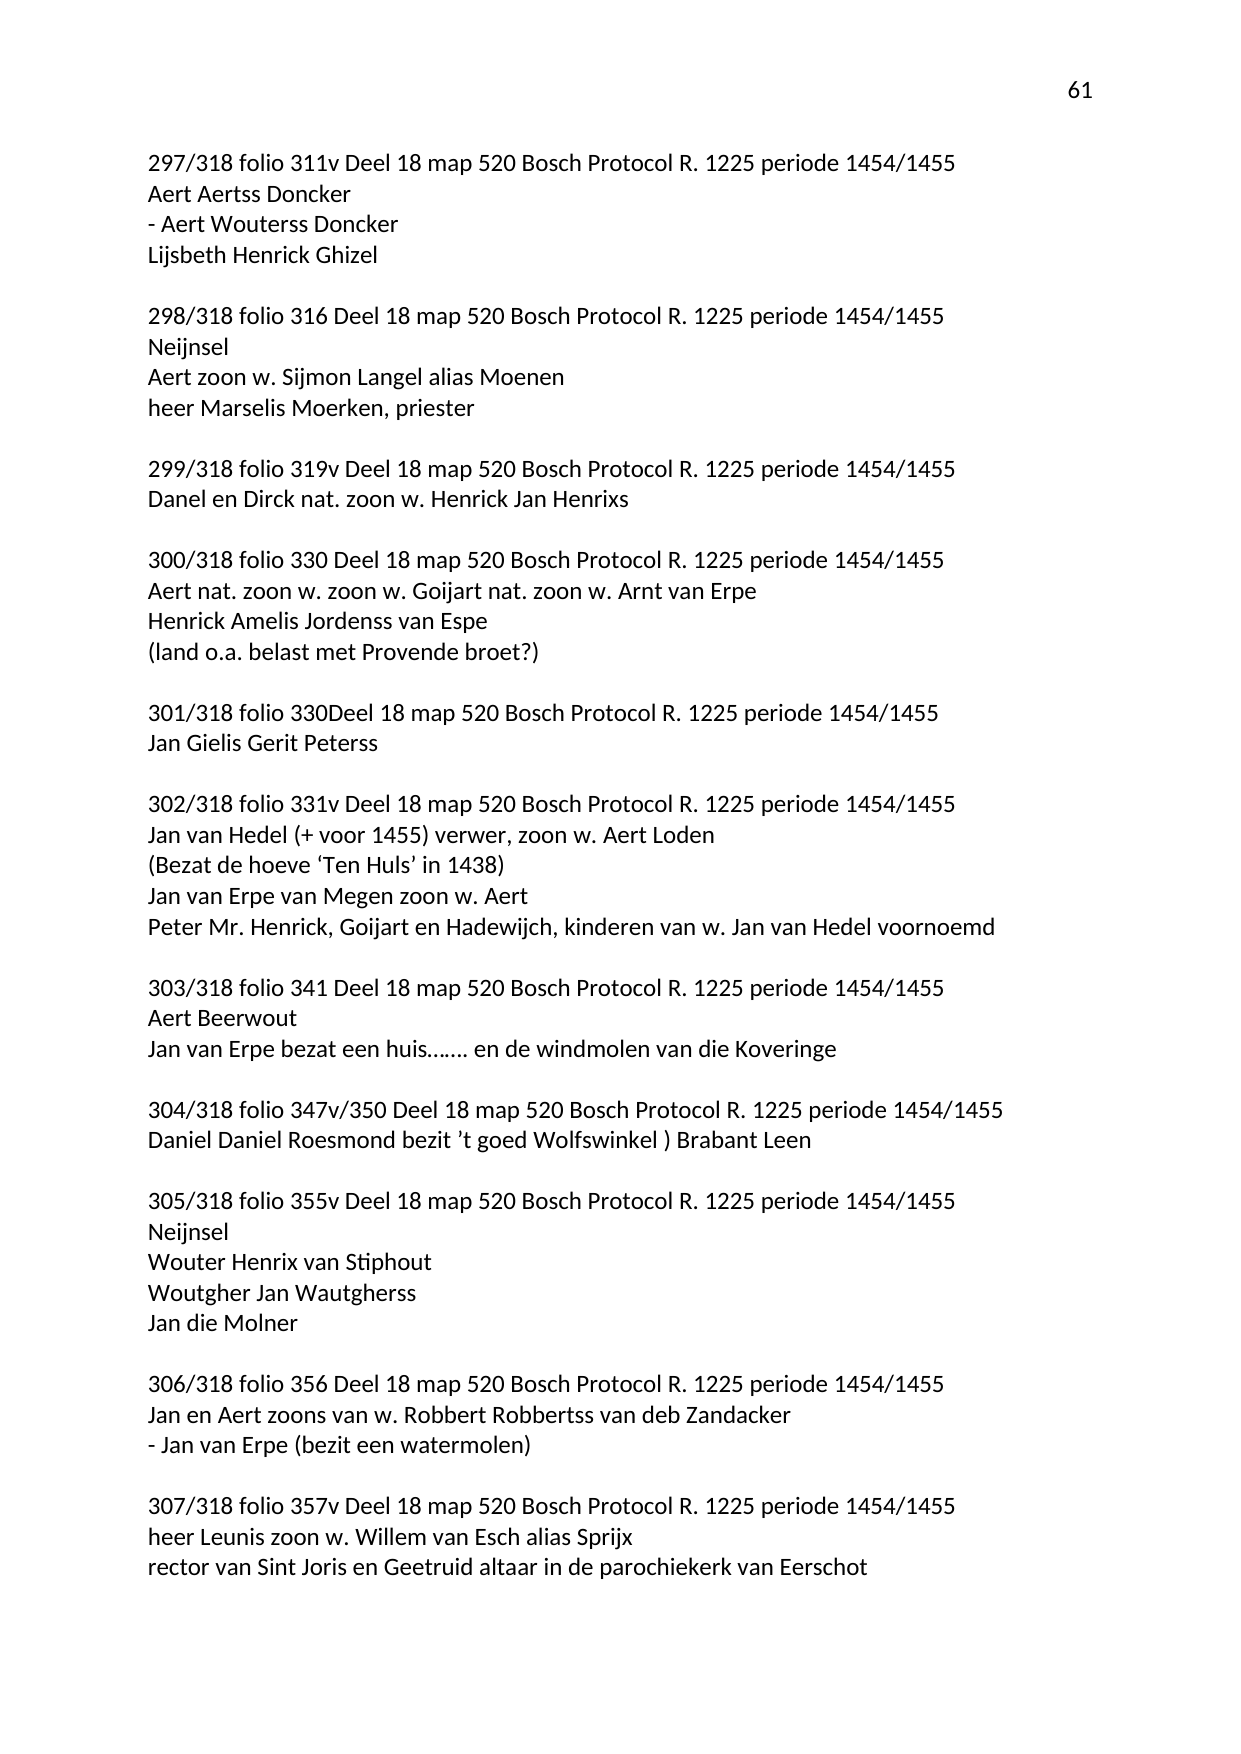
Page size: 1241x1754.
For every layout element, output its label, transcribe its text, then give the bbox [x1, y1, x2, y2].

text 307/318 folio 357v Deel 18 map 520 Bosch Protocol R. 1225 periode 1454/1455 [148, 1491, 1093, 1521]
text Neijnsel [148, 1216, 1093, 1246]
text Aert nat. zoon w. zoon w. Goijart nat. zoon w. Arnt van Erpe [148, 575, 1093, 605]
text 301/318 folio 330Deel 18 map 520 Bosch Protocol R. 1225 periode 1454/1455 [148, 697, 1093, 727]
text Jan van Erpe van Megen zoon w. Aert [148, 880, 1093, 911]
text Henrick Amelis Jordenss van Espe [148, 605, 1093, 636]
text 299/318 folio 319v Deel 18 map 520 Bosch Protocol R. 1225 periode 1454/1455 [148, 453, 1093, 483]
text (land o.a. belast met Provende broet?) [148, 636, 1093, 666]
text Aert Beerwout [148, 1002, 1093, 1033]
text Jan Gielis Gerit Peterss [148, 727, 1093, 758]
text 304/318 folio 347v/350 Deel 18 map 520 Bosch Protocol R. 1225 periode 1454/1455 [148, 1094, 1093, 1124]
text 306/318 folio 356 Deel 18 map 520 Bosch Protocol R. 1225 periode 1454/1455 [148, 1368, 1093, 1399]
text 297/318 folio 311v Deel 18 map 520 Bosch Protocol R. 1225 periode 1454/1455 [148, 148, 1093, 178]
text 302/318 folio 331v Deel 18 map 520 Bosch Protocol R. 1225 periode 1454/1455 [148, 788, 1093, 819]
text - Jan van Erpe (bezit een watermolen) [148, 1429, 1093, 1460]
text heer Marselis Moerken, priester [148, 392, 1093, 422]
text Jan en Aert zoons van w. Robbert Robbertss van deb Zandacker [148, 1399, 1093, 1429]
text Lijsbeth Henrick Ghizel [148, 239, 1093, 270]
text Peter Mr. Henrick, Goijart en Hadewijch, kinderen van w. Jan van Hedel voornoemd [148, 911, 1093, 941]
text heer Leunis zoon w. Willem van Esch alias Sprijx [148, 1521, 1093, 1552]
text Woutgher Jan Wautgherss [148, 1277, 1093, 1307]
text Jan die Molner [148, 1307, 1093, 1338]
text Wouter Henrix van Stiphout [148, 1246, 1093, 1277]
text Jan van Erpe bezat een huis……. en de windmolen van die Koveringe [148, 1033, 1093, 1063]
text 303/318 folio 341 Deel 18 map 520 Bosch Protocol R. 1225 periode 1454/1455 [148, 972, 1093, 1002]
text rector van Sint Joris en Geetruid altaar in de parochiekerk van Eerschot [148, 1552, 1093, 1582]
text Daniel Daniel Roesmond bezit ’t goed Wolfswinkel ) Brabant Leen [148, 1124, 1093, 1155]
text (Bezat de hoeve ‘Ten Huls’ in 1438) [148, 849, 1093, 880]
text Danel en Dirck nat. zoon w. Henrick Jan Henrixs [148, 483, 1093, 514]
text Aert Aertss Doncker [148, 178, 1093, 209]
text 300/318 folio 330 Deel 18 map 520 Bosch Protocol R. 1225 periode 1454/1455 [148, 544, 1093, 575]
text Neijnsel [148, 331, 1093, 361]
text Jan van Hedel (+ voor 1455) verwer, zoon w. Aert Loden [148, 819, 1093, 849]
text - Aert Wouterss Doncker [148, 209, 1093, 239]
text Aert zoon w. Sijmon Langel alias Moenen [148, 361, 1093, 392]
text 305/318 folio 355v Deel 18 map 520 Bosch Protocol R. 1225 periode 1454/1455 [148, 1185, 1093, 1216]
text 298/318 folio 316 Deel 18 map 520 Bosch Protocol R. 1225 periode 1454/1455 [148, 300, 1093, 331]
